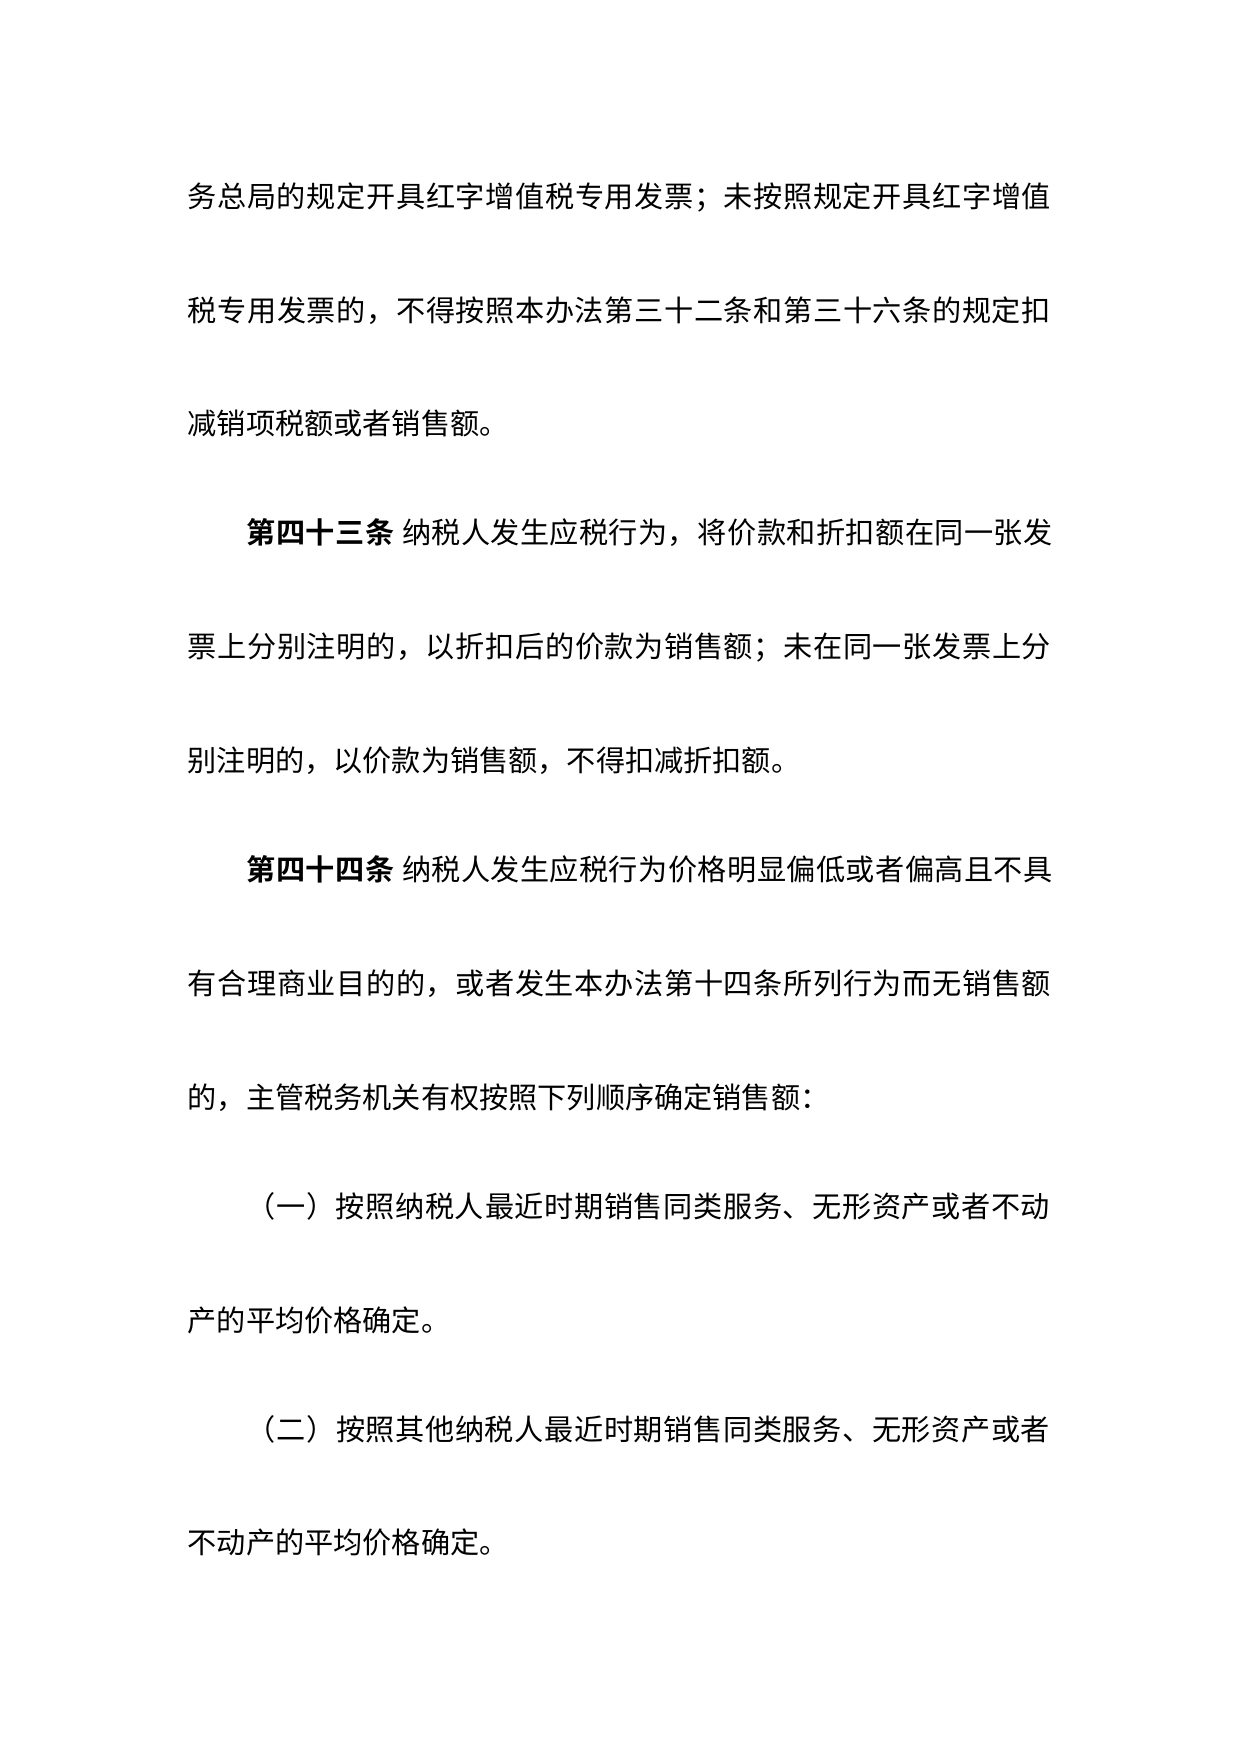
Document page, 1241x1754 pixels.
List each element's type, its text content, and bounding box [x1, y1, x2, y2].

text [187, 162, 1053, 454]
text （一）按照纳税人最近时期销售同类服务、无形资产或者不动产的平均价格确定。 [187, 1172, 1053, 1351]
text 第四十四条 纳税人发生应税行为价格明显偏低或者偏高且不具有合理商业目的的，或者发生本办法第十四条所列行为而无销售额的，主管税务机关有权按照下列顺序确定销售额： [187, 835, 1053, 1128]
text 第四十三条 纳税人发生应税行为，将价款和折扣额在同一张发票上分别注明的，以折扣后的价款为销售额；未在同一张发票上分别注明的，以价款为销售额，不得扣减折扣额。 [187, 499, 1053, 791]
text （二）按照其他纳税人最近时期销售同类服务、无形资产或者不动产的平均价格确定。 [187, 1395, 1053, 1574]
